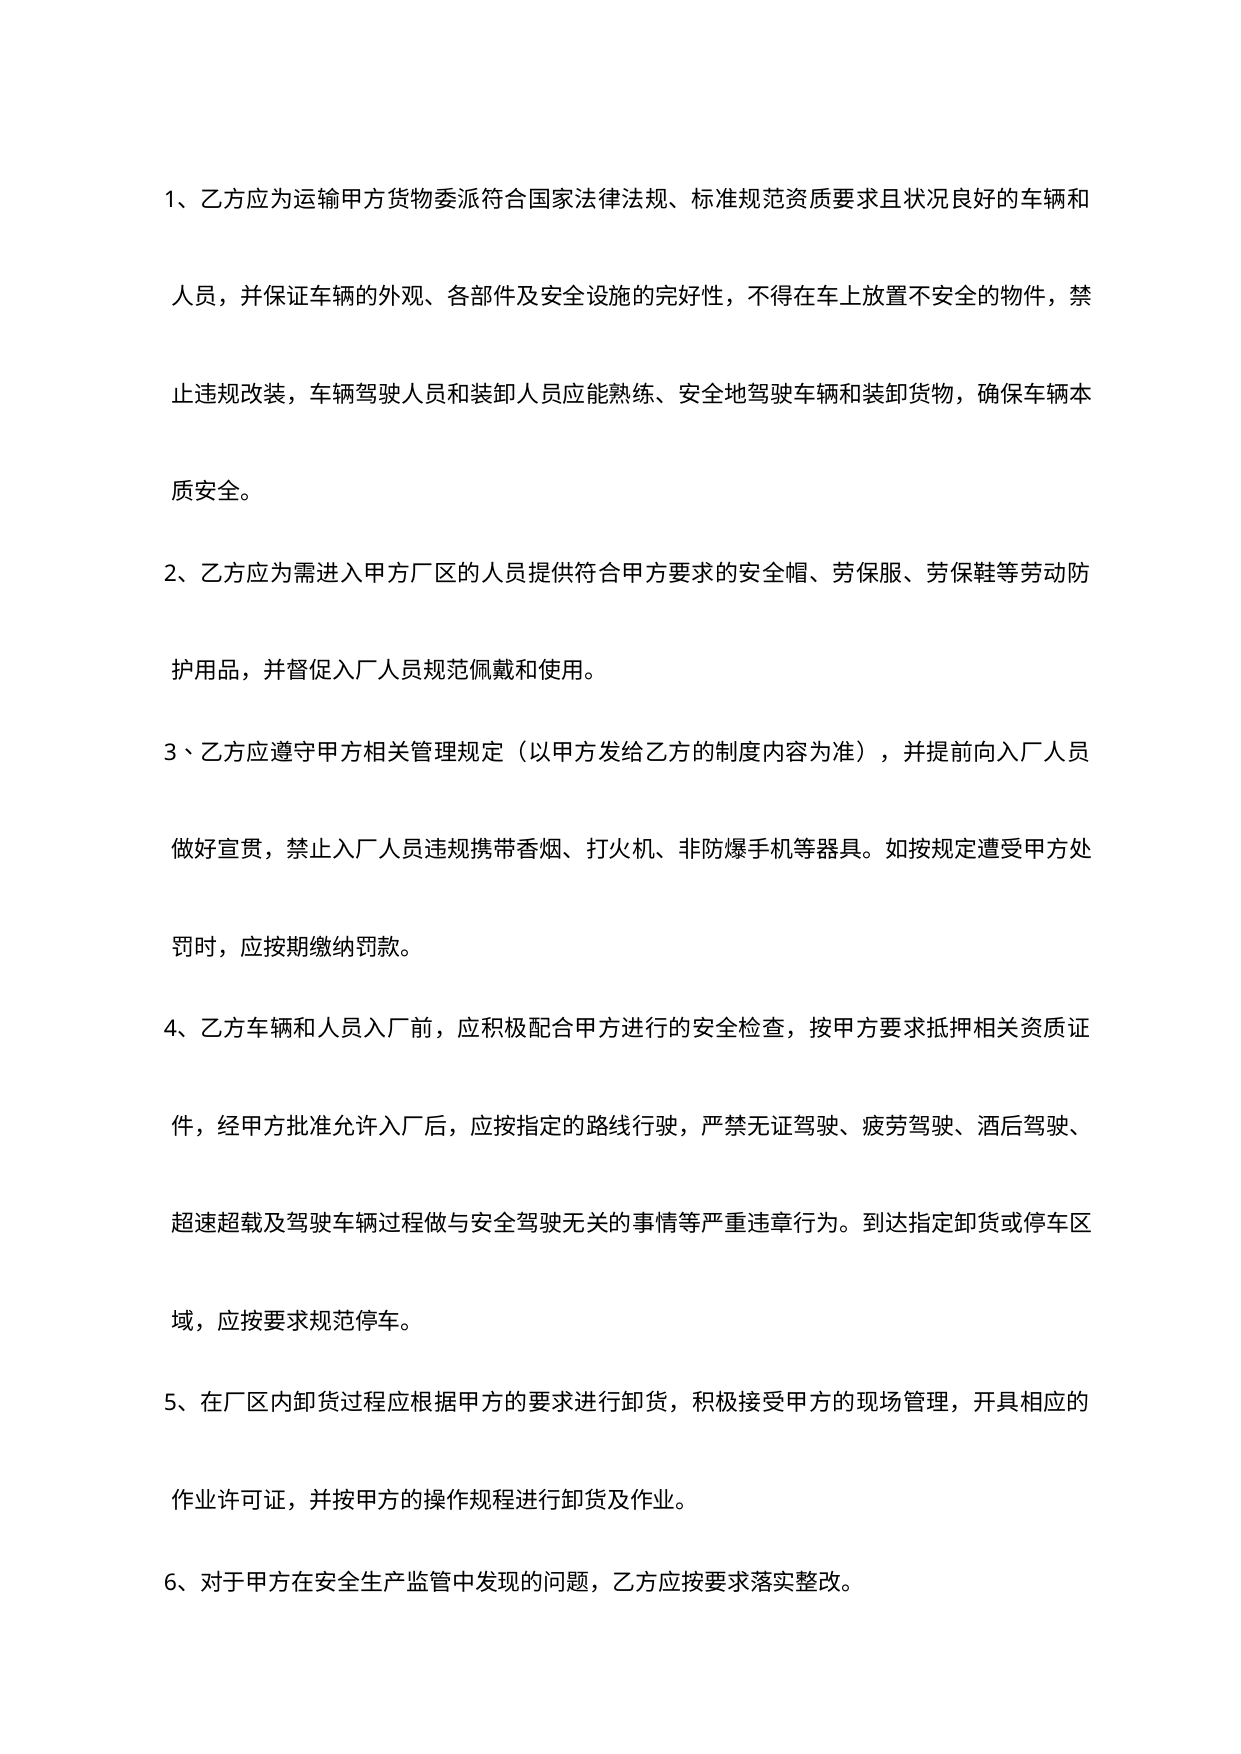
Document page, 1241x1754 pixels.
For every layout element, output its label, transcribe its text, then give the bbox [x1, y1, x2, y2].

list 对于甲方在安全生产监管中发现的问题，乙方应按要求落实整改。 [164, 1547, 1092, 1612]
list 乙方应遵守甲方相关管理规定（以甲方发给乙方的制度内容为准），并提前向入厂人员做好宣贯，禁止入厂人员违规携带香烟、打火机、非防爆手机等器具。如按规定遭受甲方处罚时，应按期缴纳罚款。 [164, 718, 1092, 978]
list 乙方应为运输甲方货物委派符合国家法律法规、标准规范资质要求且状况良好的车辆和人员，并保证车辆的外观、各部件及安全设施的完好性，不得在车上放置不安全的物件，禁止违规改装，车辆驾驶人员和装卸人员应能熟练、安全地驾驶车辆和装卸货物，确保车辆本质安全。 [164, 165, 1092, 522]
list 乙方应为需进入甲方厂区的人员提供符合甲方要求的安全帽、劳保服、劳保鞋等劳动防护用品，并督促入厂人员规范佩戴和使用。 [164, 539, 1092, 701]
list 在厂区内卸货过程应根据甲方的要求进行卸货，积极接受甲方的现场管理，开具相应的作业许可证，并按甲方的操作规程进行卸货及作业。 [164, 1368, 1092, 1531]
list 乙方车辆和人员入厂前，应积极配合甲方进行的安全检查，按甲方要求抵押相关资质证件，经甲方批准允许入厂后，应按指定的路线行驶，严禁无证驾驶、疲劳驾驶、酒后驾驶、超速超载及驾驶车辆过程做与安全驾驶无关的事情等严重违章行为。到达指定卸货或停车区域，应按要求规范停车。 [164, 994, 1092, 1352]
